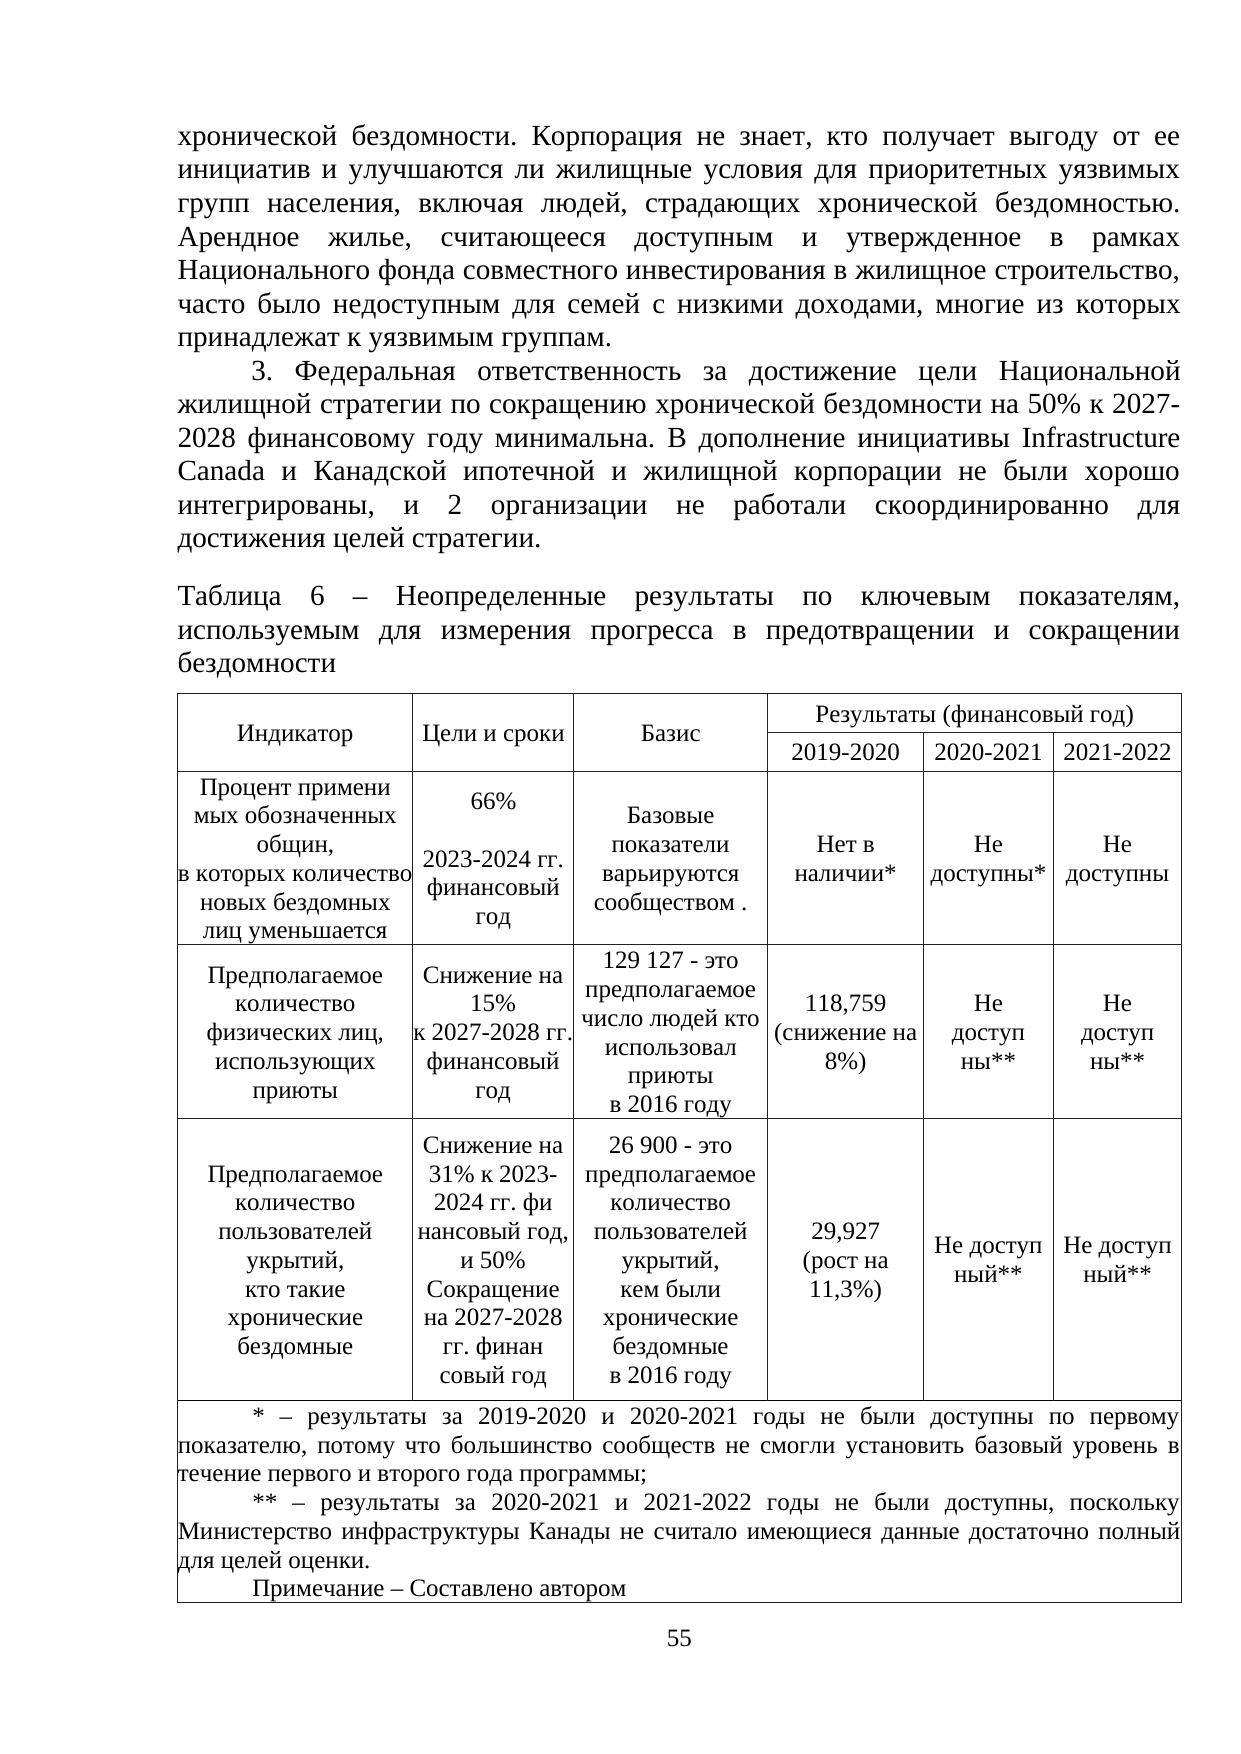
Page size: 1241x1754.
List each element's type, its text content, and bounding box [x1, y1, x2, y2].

table_cell Нет в наличии* [768, 772, 923, 944]
table_cell 2021-2022 [1054, 733, 1181, 771]
table_cell Предполагаемое количество пользователей укрытий, кто такие хронические бездомные [178, 1119, 412, 1400]
table_header Базис [574, 694, 767, 771]
table_cell Снижение на 15% к 2027-2028 гг. финансовый год [413, 945, 573, 1118]
table_cell Не доступ ный** [924, 1119, 1053, 1400]
table_cell Процент примени мых обозначенных общин, в которых количество новых бездомных лиц уменьшается [178, 772, 412, 944]
table_header Цели и сроки [413, 694, 573, 771]
text Таблица 6 – Неопределенные результаты по ключевым показателям, используемым для измерения прогресса в предотвращении и сокращении бездомности [177, 578, 1181, 679]
table_cell 26 900 - это предполагаемое количество пользователей укрытий, кем были хронические бездомные в 2016 году [574, 1119, 767, 1400]
text 3. Федеральная ответственность за достижение цели Национальной жилищной стратегии по сокращению хронической бездомности на 50% к 2027-2028 финансовому году минимальна. В дополнение инициативы Infrastructure Canada и Канадской ипотечной и жилищной корпорации не были хорошо интегрированы, и 2 организации не работали скоординированно для достижения целей стратегии. [177, 353, 1181, 554]
table_cell Не доступ ный** [1054, 1119, 1181, 1400]
table_header Индикатор [178, 694, 412, 771]
table_cell Не доступны* [924, 772, 1053, 944]
table_cell 118,759 (снижение на 8%) [768, 945, 923, 1118]
table_cell Снижение на 31% к 2023-2024 гг. фи нансовый год, и 50% Сокращение на 2027-2028 гг. финан совый год [413, 1119, 573, 1400]
table_header Результаты (финансовый год) [768, 694, 1181, 732]
table_cell Предполагаемое количество физических лиц, использующих приюты [178, 945, 412, 1118]
table_cell Не доступ ны** [1054, 945, 1181, 1118]
table_cell 66% 2023-2024 гг. финансовый год [413, 772, 573, 944]
table_cell 2019-2020 [768, 733, 923, 771]
table_cell Не доступ ны** [924, 945, 1053, 1118]
table_cell 29,927 (рост на 11,3%) [768, 1119, 923, 1400]
table_cell Базовые показатели варьируются сообществом . [574, 772, 767, 944]
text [177, 118, 1181, 353]
table_cell * – результаты за 2019-2020 и 2020-2021 годы не были доступны по первому показателю, потому что большинство сообществ не смогли установить базовый уровень в течение первого и второго года программы; ** – результаты за 2020-2021 и 2021-2022 годы не были доступны, поскольку Министерство инфраструктуры Канады не считало имеющиеся данные достаточно полный для целей оценки. Примечание – Составлено автором [178, 1401, 1181, 1602]
table_cell 2020-2021 [924, 733, 1053, 771]
table_cell 129 127 - это предполагаемое число людей кто использовал приюты в 2016 году [574, 945, 767, 1118]
table_cell Не доступны [1054, 772, 1181, 944]
